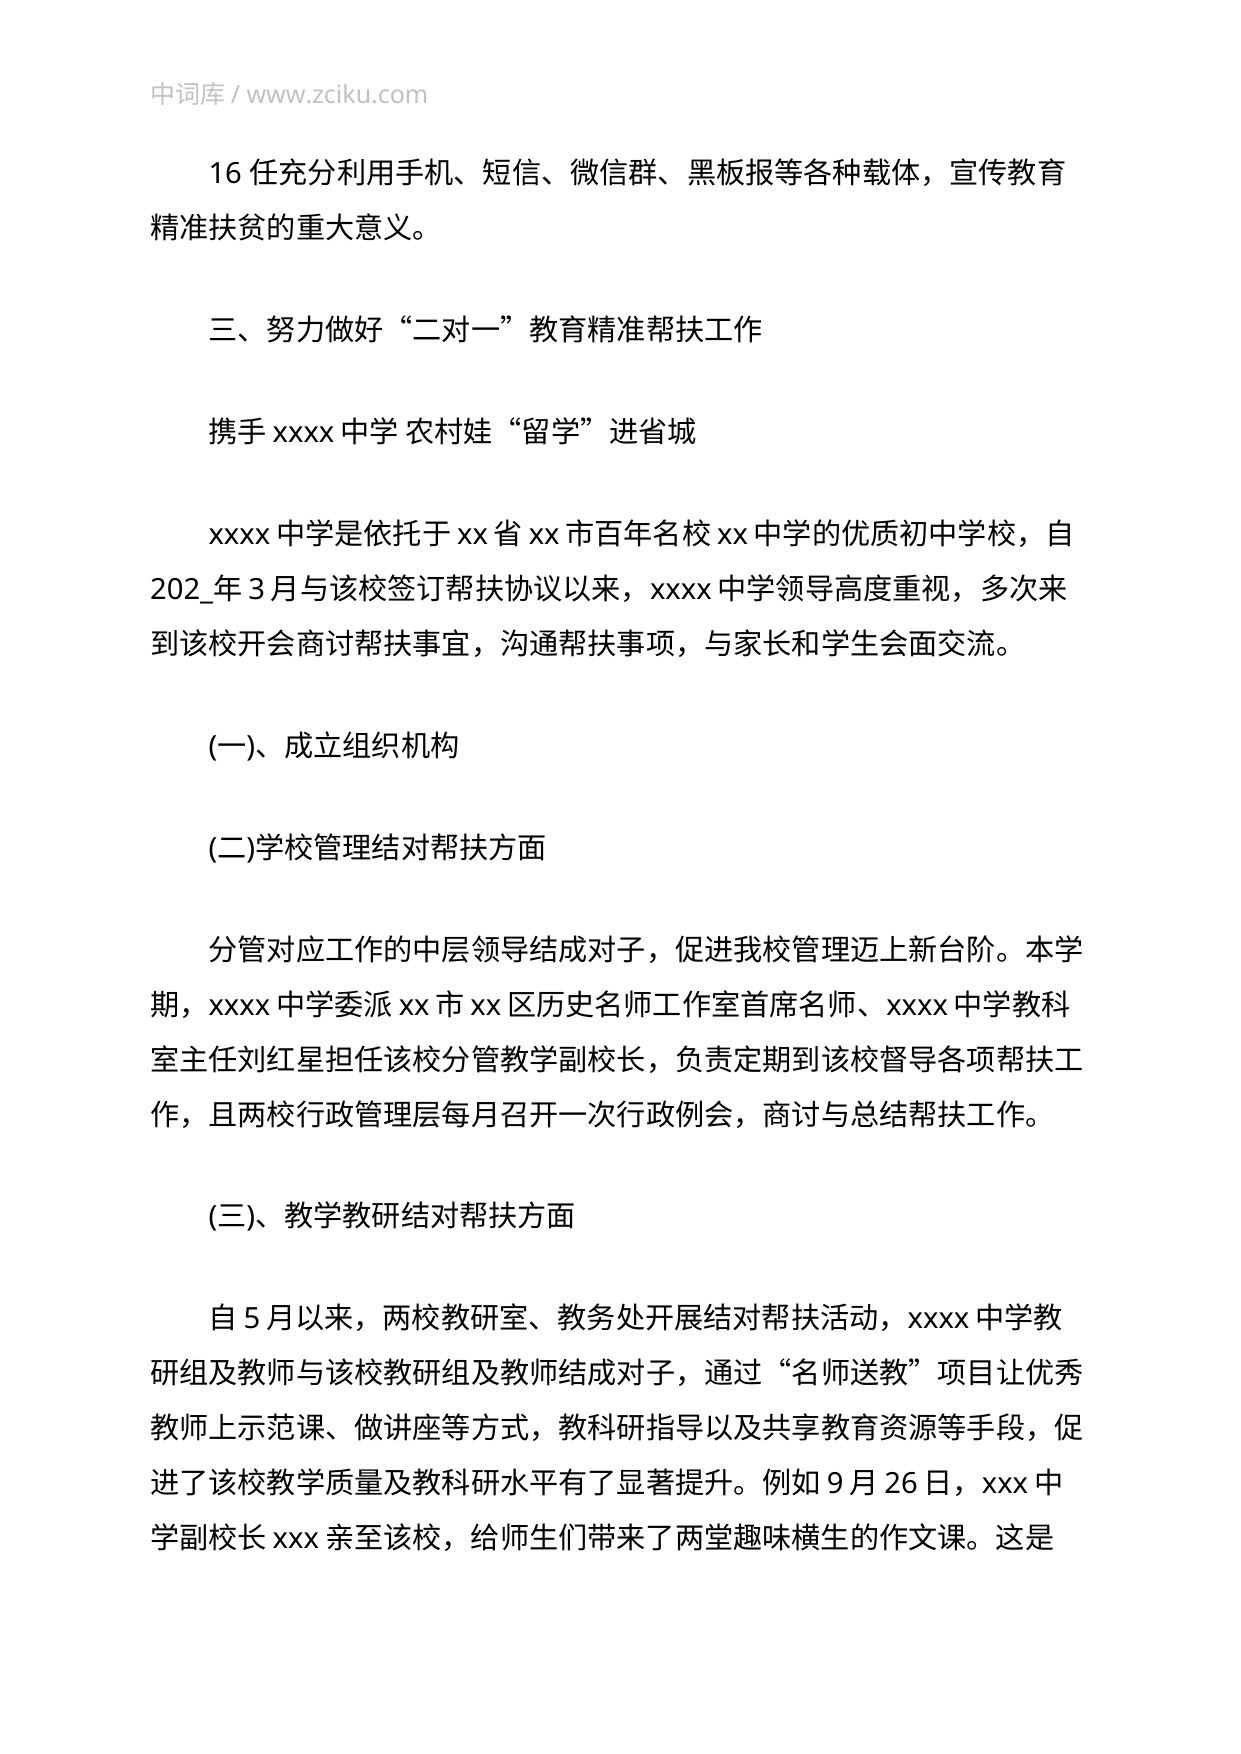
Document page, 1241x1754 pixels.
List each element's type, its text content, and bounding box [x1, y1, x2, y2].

text 携手xxxx中学 农村娃“留学”进省城 [150, 408, 1090, 451]
text (三)、教学教研结对帮扶方面 [150, 1193, 1090, 1235]
text (一)、成立组织机构 [150, 722, 1090, 765]
text 三、努力做好“二对一”教育精准帮扶工作 [150, 307, 1090, 349]
text xxxx中学是依托于xx省xx市百年名校xx中学的优质初中学校，自202_年3月与该校签订帮扶协议以来，xxxx中学领导高度重视，多次来到该校开会商讨帮扶事宜，沟通帮扶事项，与家长和学生会面交流。 [150, 511, 1090, 663]
text (二)学校管理结对帮扶方面 [150, 824, 1090, 867]
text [150, 1295, 1090, 1557]
text 16 任充分利用手机、短信、微信群、黑板报等各种载体，宣传教育精准扶贫的重大意义。 [150, 150, 1090, 247]
text 分管对应工作的中层领导结成对子，促进我校管理迈上新台阶。本学期，xxxx中学委派xx市xx区历史名师工作室首席名师、xxxx中学教科室主任刘红星担任该校分管教学副校长，负责定期到该校督导各项帮扶工作，且两校行政管理层每月召开一次行政例会，商讨与总结帮扶工作。 [150, 926, 1090, 1133]
